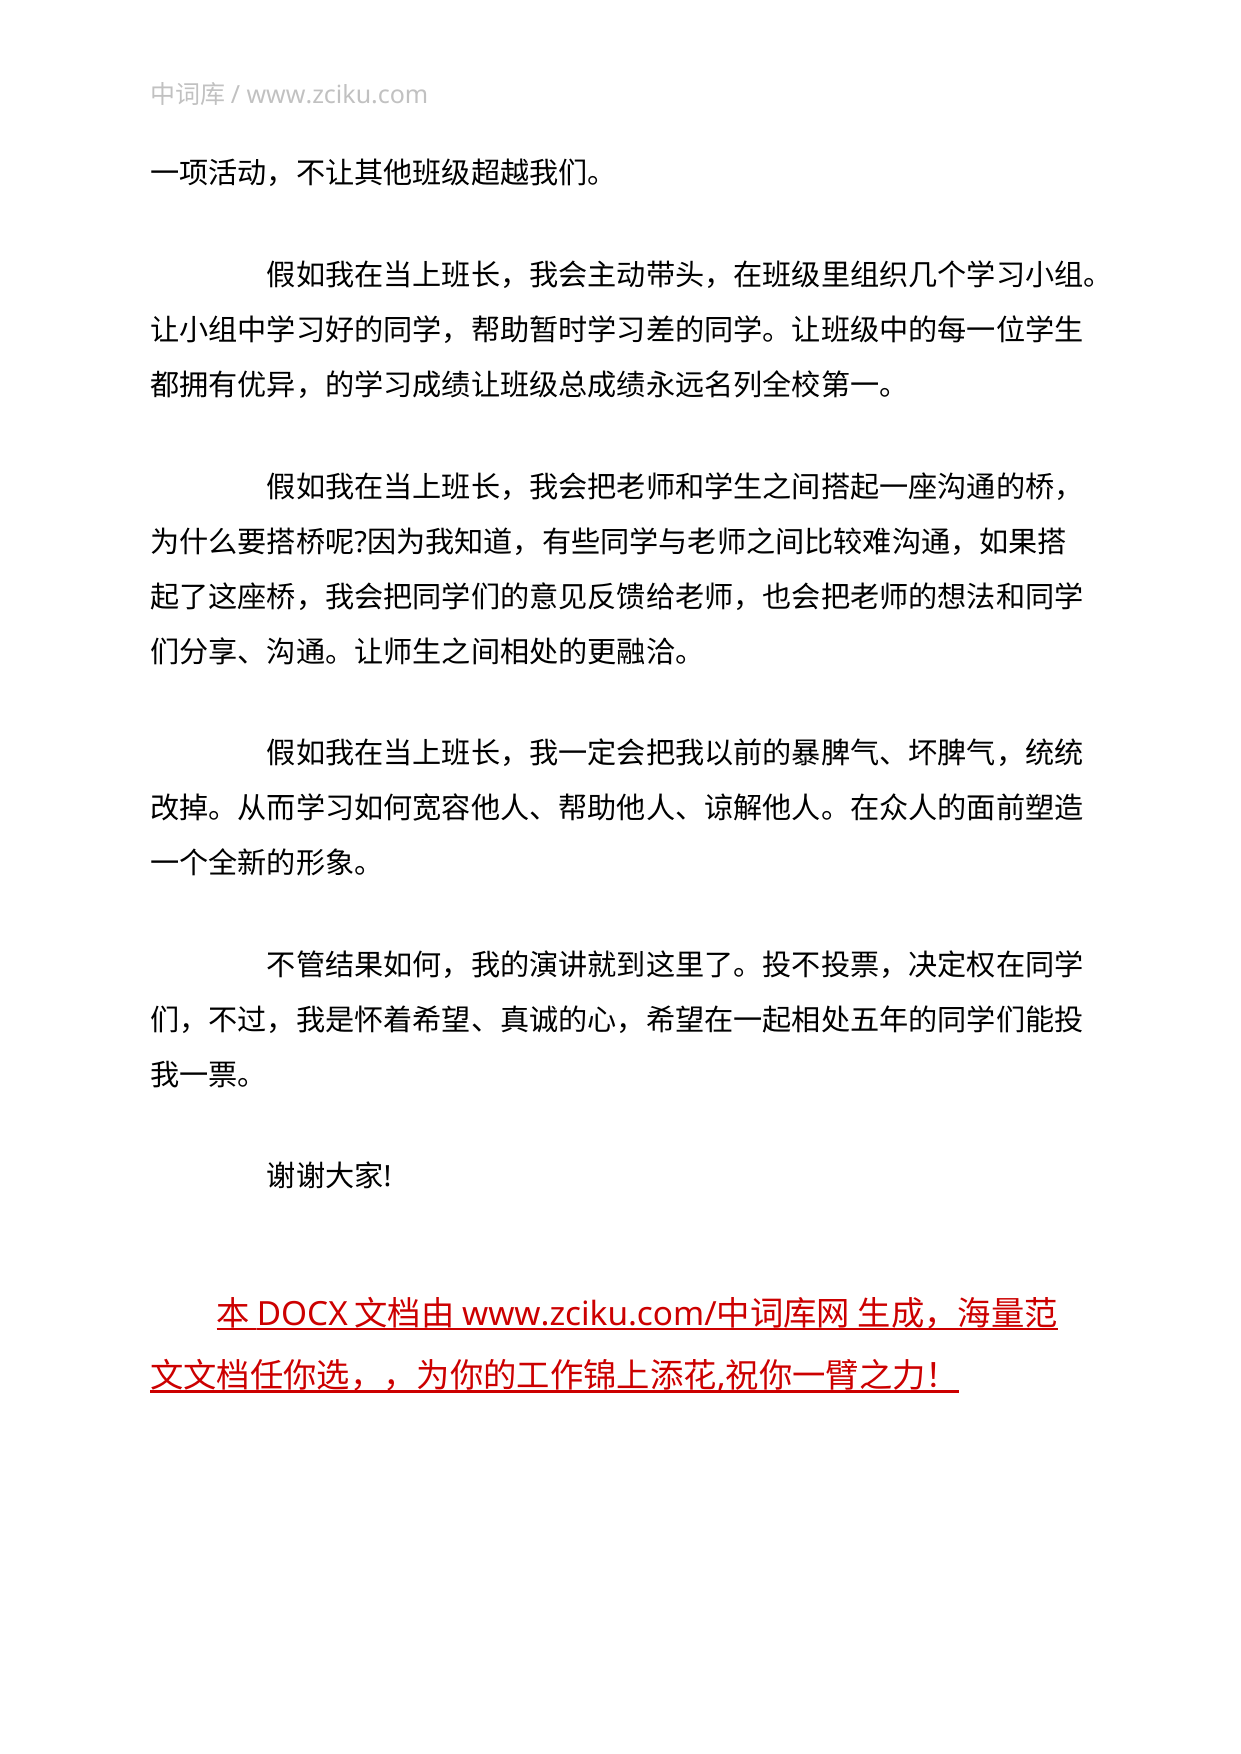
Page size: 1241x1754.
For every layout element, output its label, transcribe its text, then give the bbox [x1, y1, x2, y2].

text 假如我在当上班长，我会主动带头，在班级里组织几个学习小组。让小组中学习好的同学，帮助暂时学习差的同学。让班级中的每一位学生都拥有优异，的学习成绩让班级总成绩永远名列全校第一。 [150, 252, 1090, 404]
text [150, 150, 1090, 192]
text 不管结果如何，我的演讲就到这里了。投不投票，决定权在同学们，不过，我是怀着希望、真诚的心，希望在一起相处五年的同学们能投我一票。 [150, 941, 1090, 1093]
text 谢谢大家! [150, 1153, 1090, 1195]
text 本DOCX文档由 www.zciku.com/中词库网 生成，海量范文文档任你选，，为你的工作锦上添花,祝你一臂之力！ [150, 1286, 1090, 1397]
text 假如我在当上班长，我会把老师和学生之间搭起一座沟通的桥，为什么要搭桥呢?因为我知道，有些同学与老师之间比较难沟通，如果搭起了这座桥，我会把同学们的意见反馈给老师，也会把老师的想法和同学们分享、沟通。让师生之间相处的更融洽。 [150, 463, 1090, 670]
text 假如我在当上班长，我一定会把我以前的暴脾气、坏脾气，统统改掉。从而学习如何宽容他人、帮助他人、谅解他人。在众人的面前塑造一个全新的形象。 [150, 730, 1090, 882]
